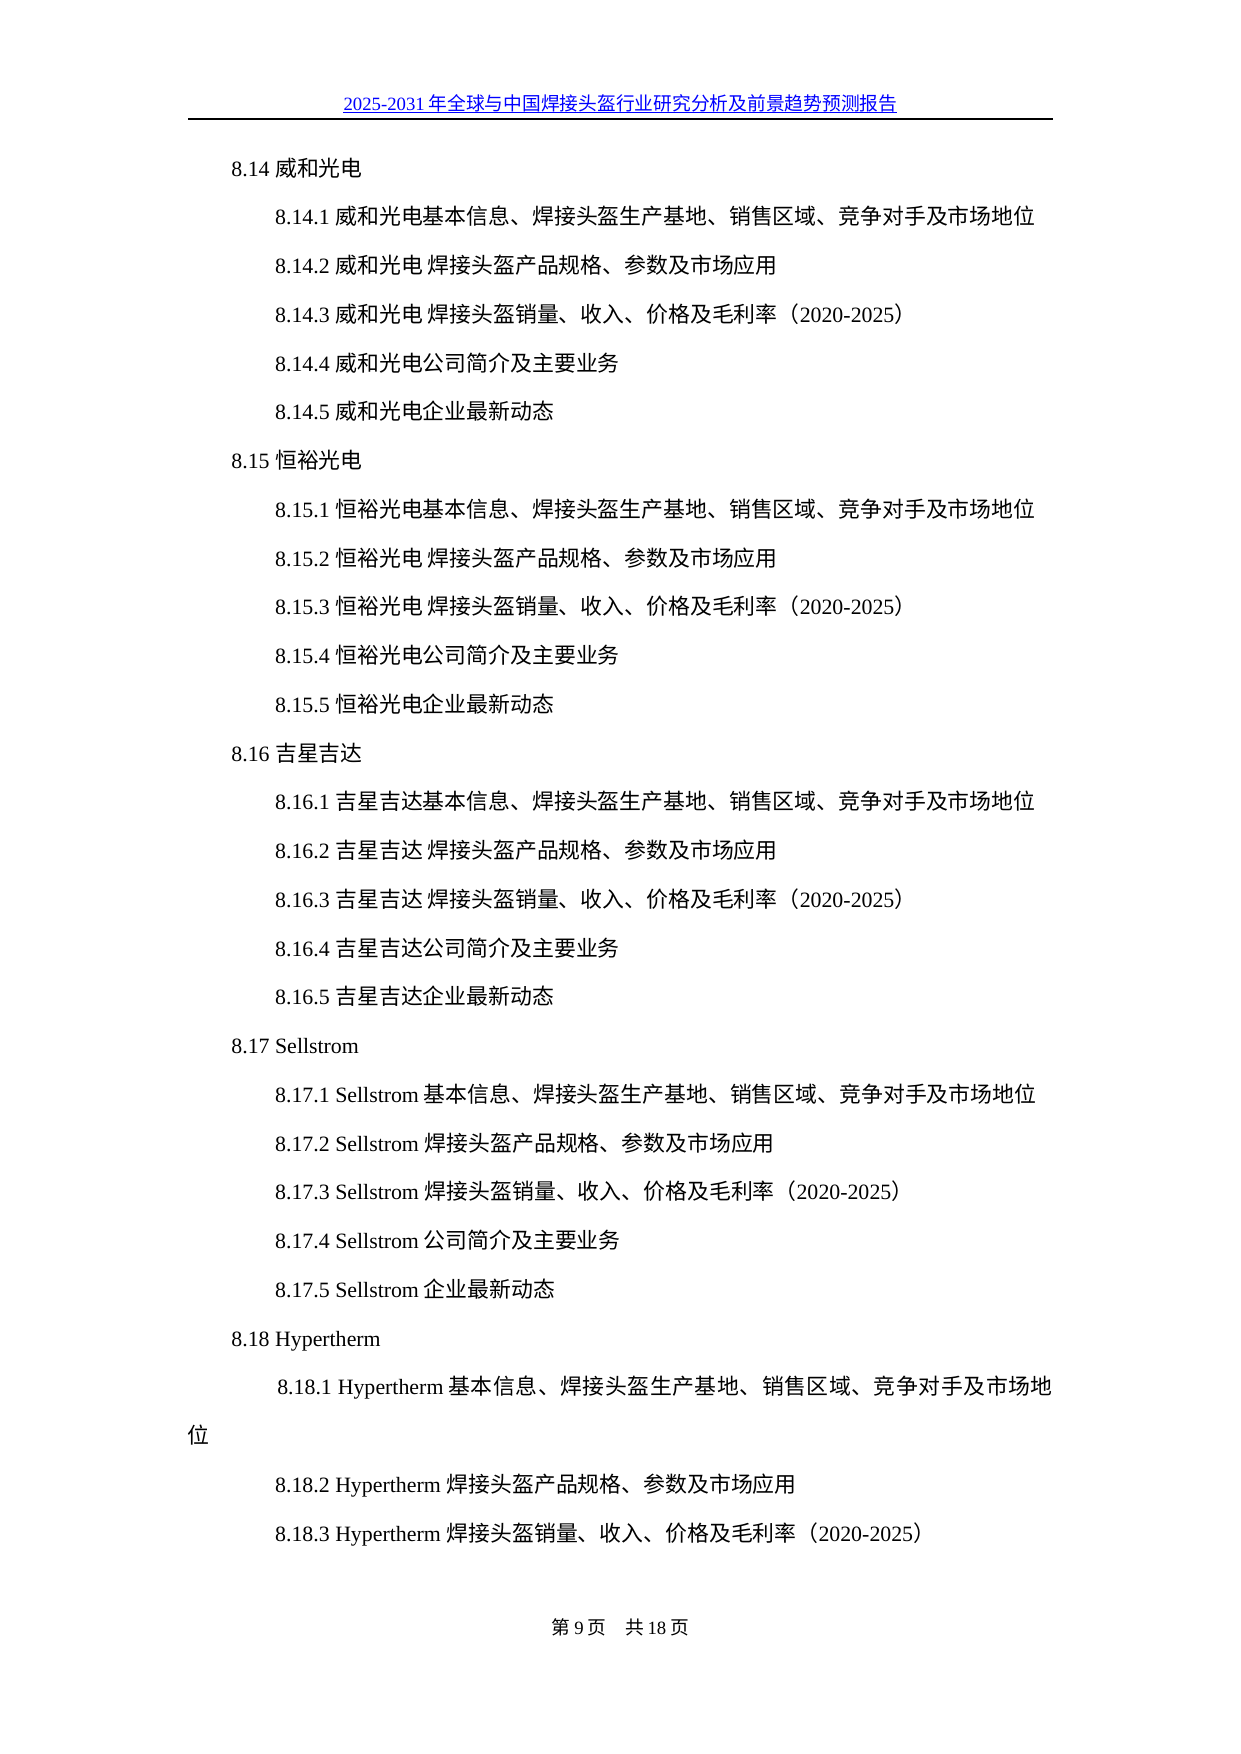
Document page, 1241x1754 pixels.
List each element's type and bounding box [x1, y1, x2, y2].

text [187, 150, 1053, 1548]
